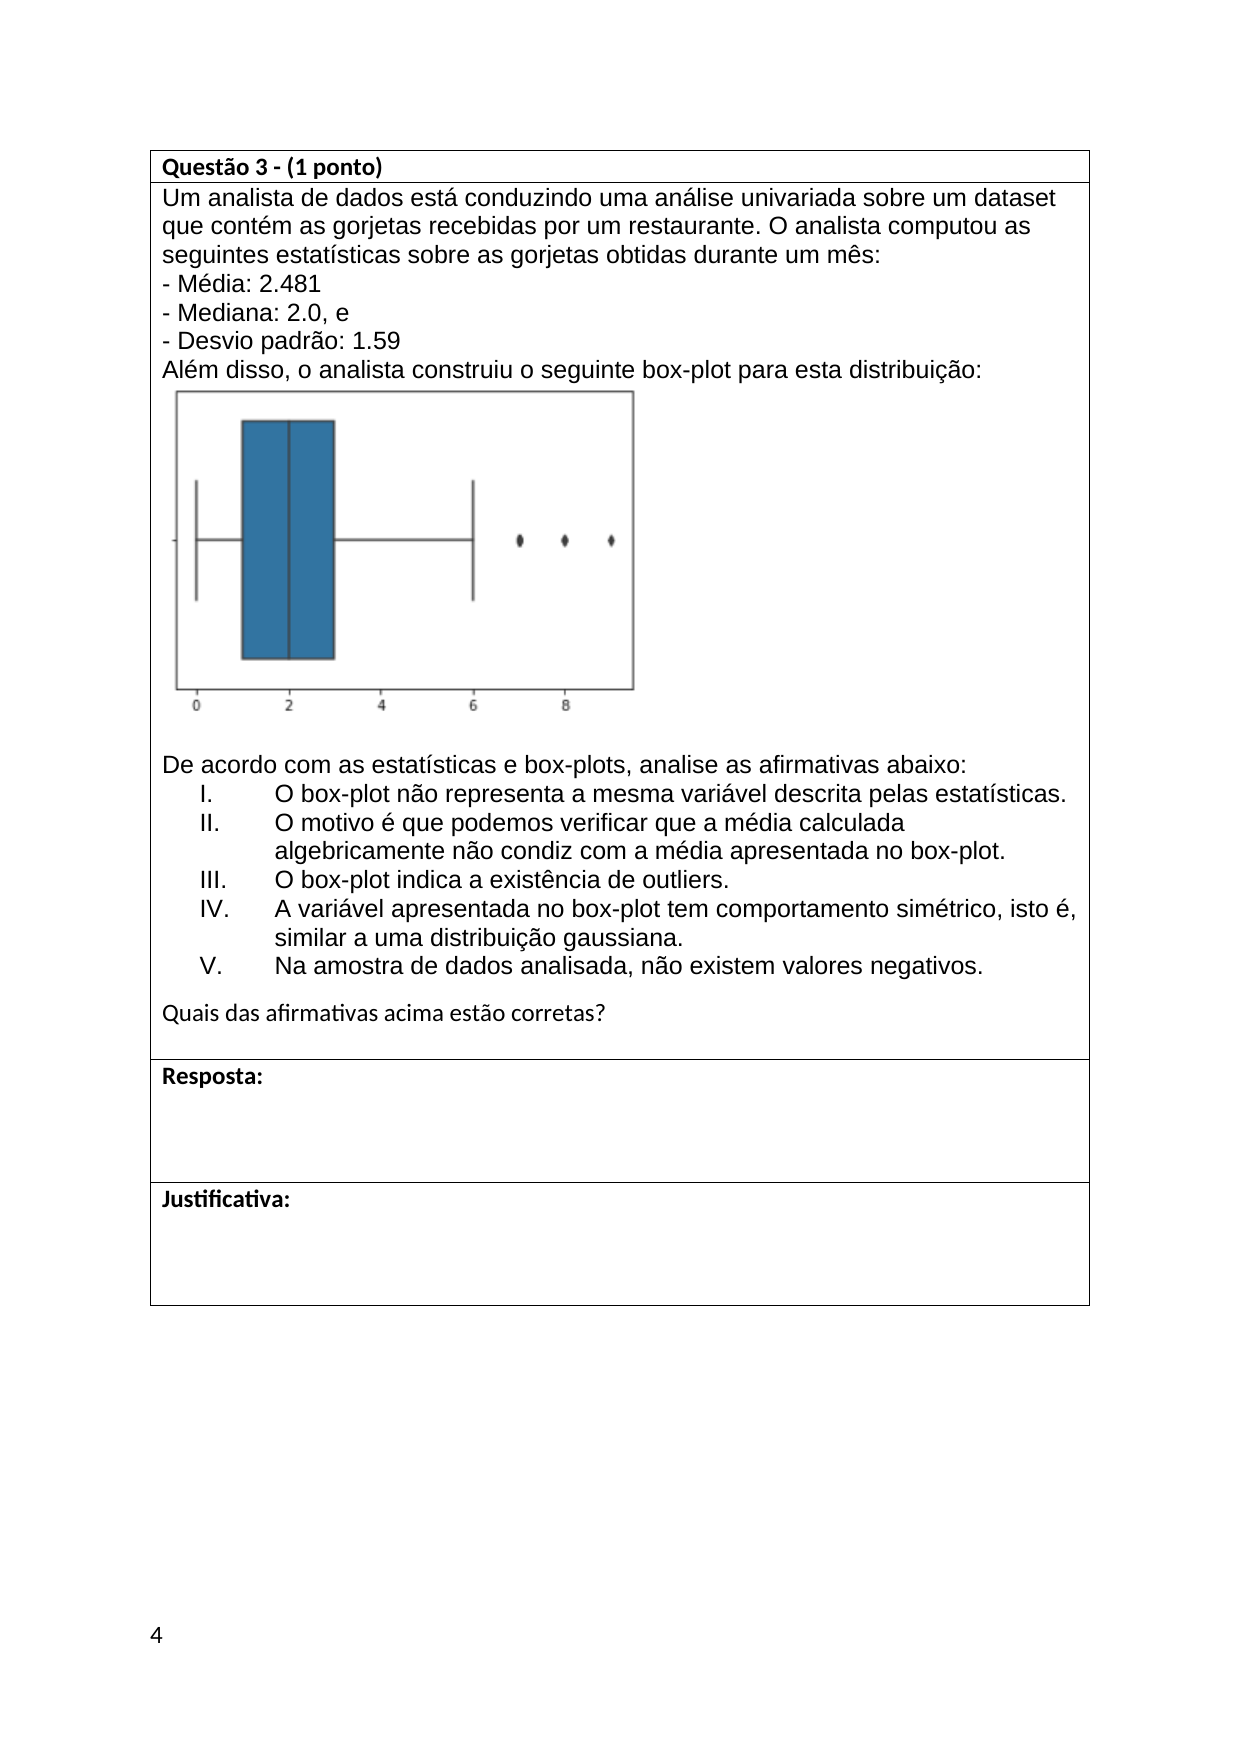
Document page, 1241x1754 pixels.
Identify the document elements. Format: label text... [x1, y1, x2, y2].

picture [161, 383, 641, 722]
table_header Questão 3 - (1 ponto) [151, 151, 1089, 182]
table_cell Um analista de dados está conduzindo uma análise univariada sobre um dataset que contém as gorjetas recebidas por um restaurante. O analista computou as seguintes estatísticas sobre as gorjetas obtidas durante um mês: - Média: 2.481 - Mediana: 2.0, e - Desvio padrão: 1.59 Além disso, o analista construiu o seguinte box-plot para esta distribuição: De acordo com as estatísticas e box-plots, analise as afirmativas abaixo: O box-plot não representa a mesma variável descrita pelas estatísticas. O motivo é que podemos verificar que a média calculada algebricamente não condiz com a média apresentada no box-plot. O box-plot indica a existência de outliers. A variável apresentada no box-plot tem comportamento simétrico, isto é, similar a uma distribuição gaussiana. Na amostra de dados analisada, não existem valores negativos. Quais das afirmativas acima estão corretas? [151, 183, 1089, 1059]
table_cell Resposta: [151, 1060, 1089, 1182]
table_cell Justificativa: [151, 1183, 1089, 1305]
